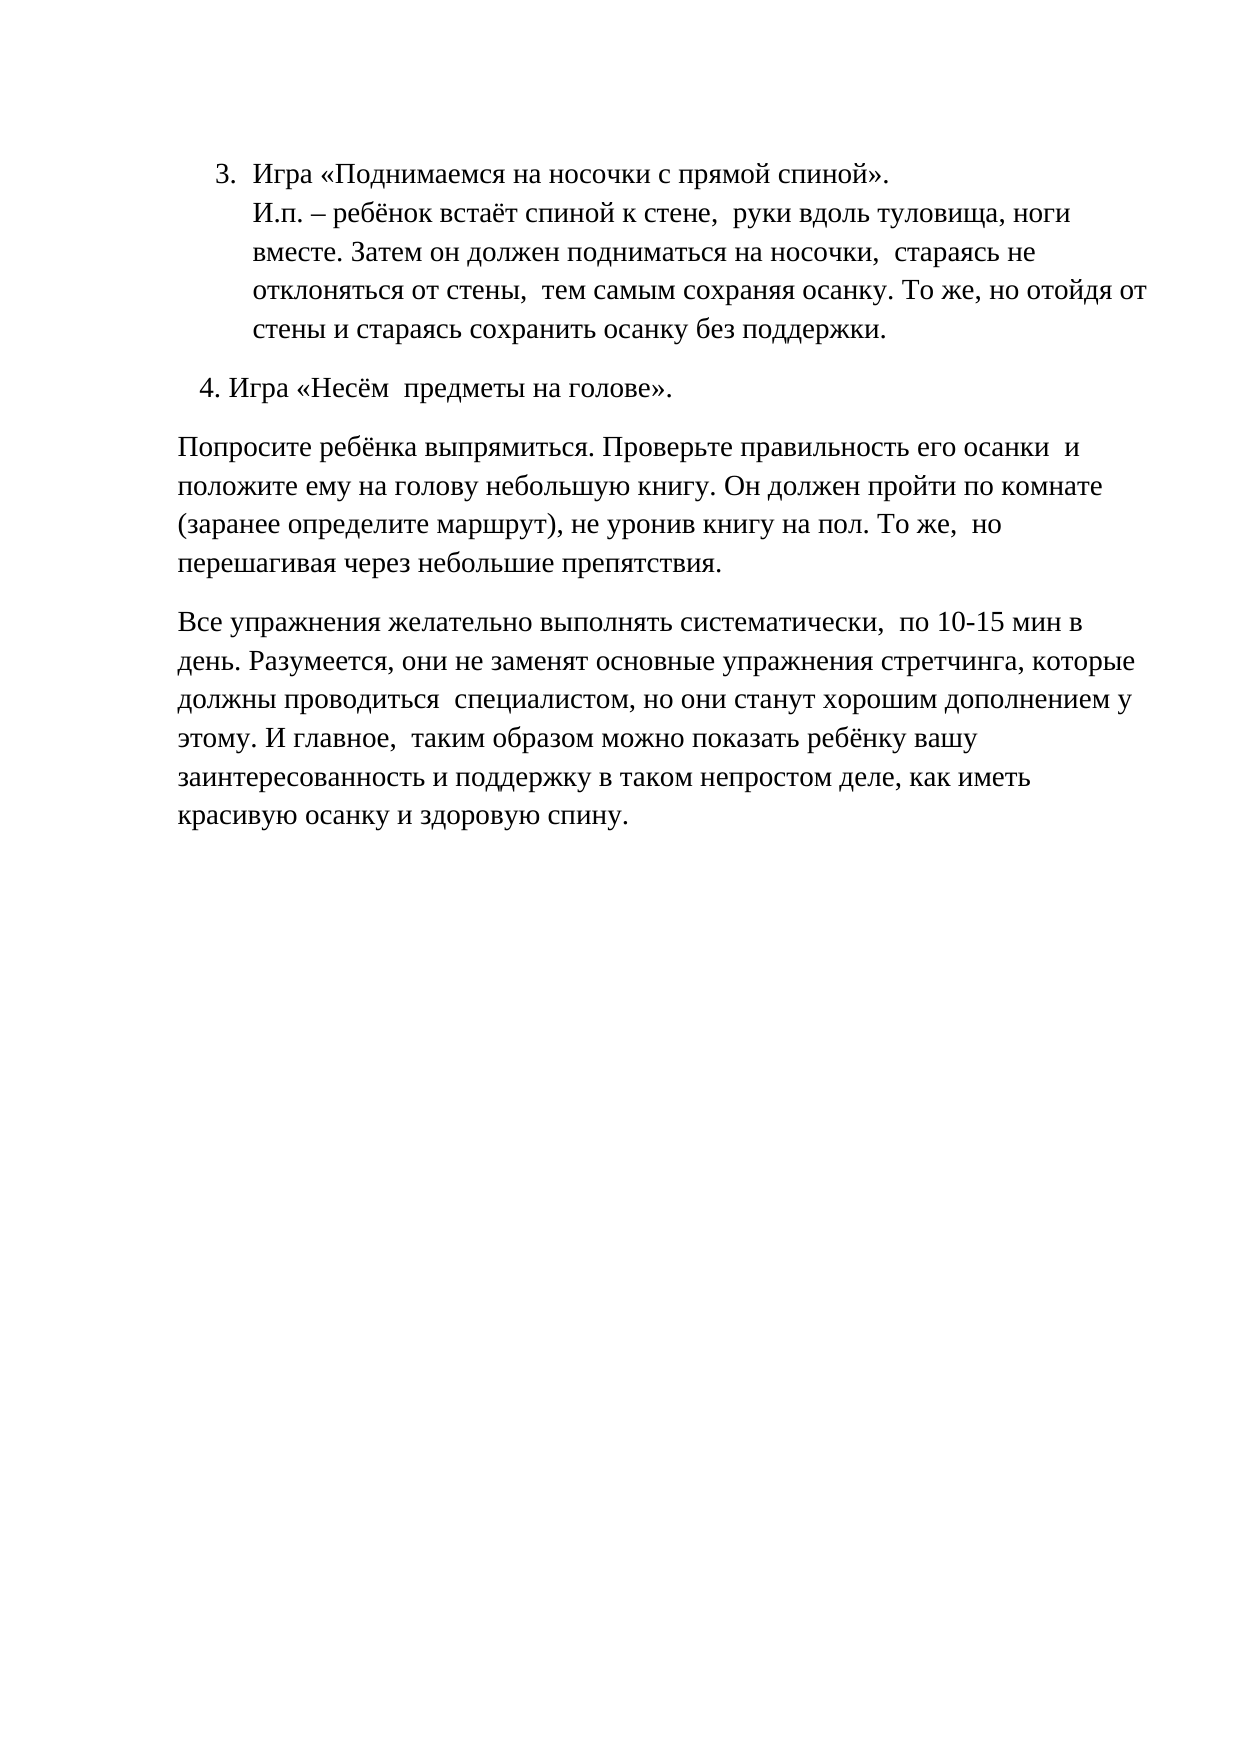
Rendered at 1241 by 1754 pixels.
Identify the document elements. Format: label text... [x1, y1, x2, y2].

list И.п. – ребёнок встаёт спиной к стене, руки вдоль туловища, ноги вместе. Затем он должен подниматься на носочки, стараясь не отклоняться от стены, тем самым сохраняя осанку. То же, но отойдя от стены и стараясь сохранить осанку без поддержки. [252, 195, 1152, 344]
text Все упражнения желательно выполнять систематически, по 10-15 мин в день. Разумеется, они не заменят основные упражнения стретчинга, которые должны проводиться специалистом, но они станут хорошим дополнением у этому. И главное, таким образом можно показать ребёнку вашу заинтересованность и поддержку в таком непростом деле, как иметь красивую осанку и здоровую спину. [177, 604, 1152, 831]
text Попросите ребёнка выпрямиться. Проверьте правильность его осанки и положите ему на голову небольшую книгу. Он должен пройти по комнате (заранее определите маршрут), не уронив книгу на пол. То же, но перешагивая через небольшие препятствия. [177, 429, 1152, 579]
text 4. Игра «Несём предметы на голове». [177, 370, 1152, 404]
list Игра «Поднимаемся на носочки с прямой спиной». [215, 157, 1152, 190]
